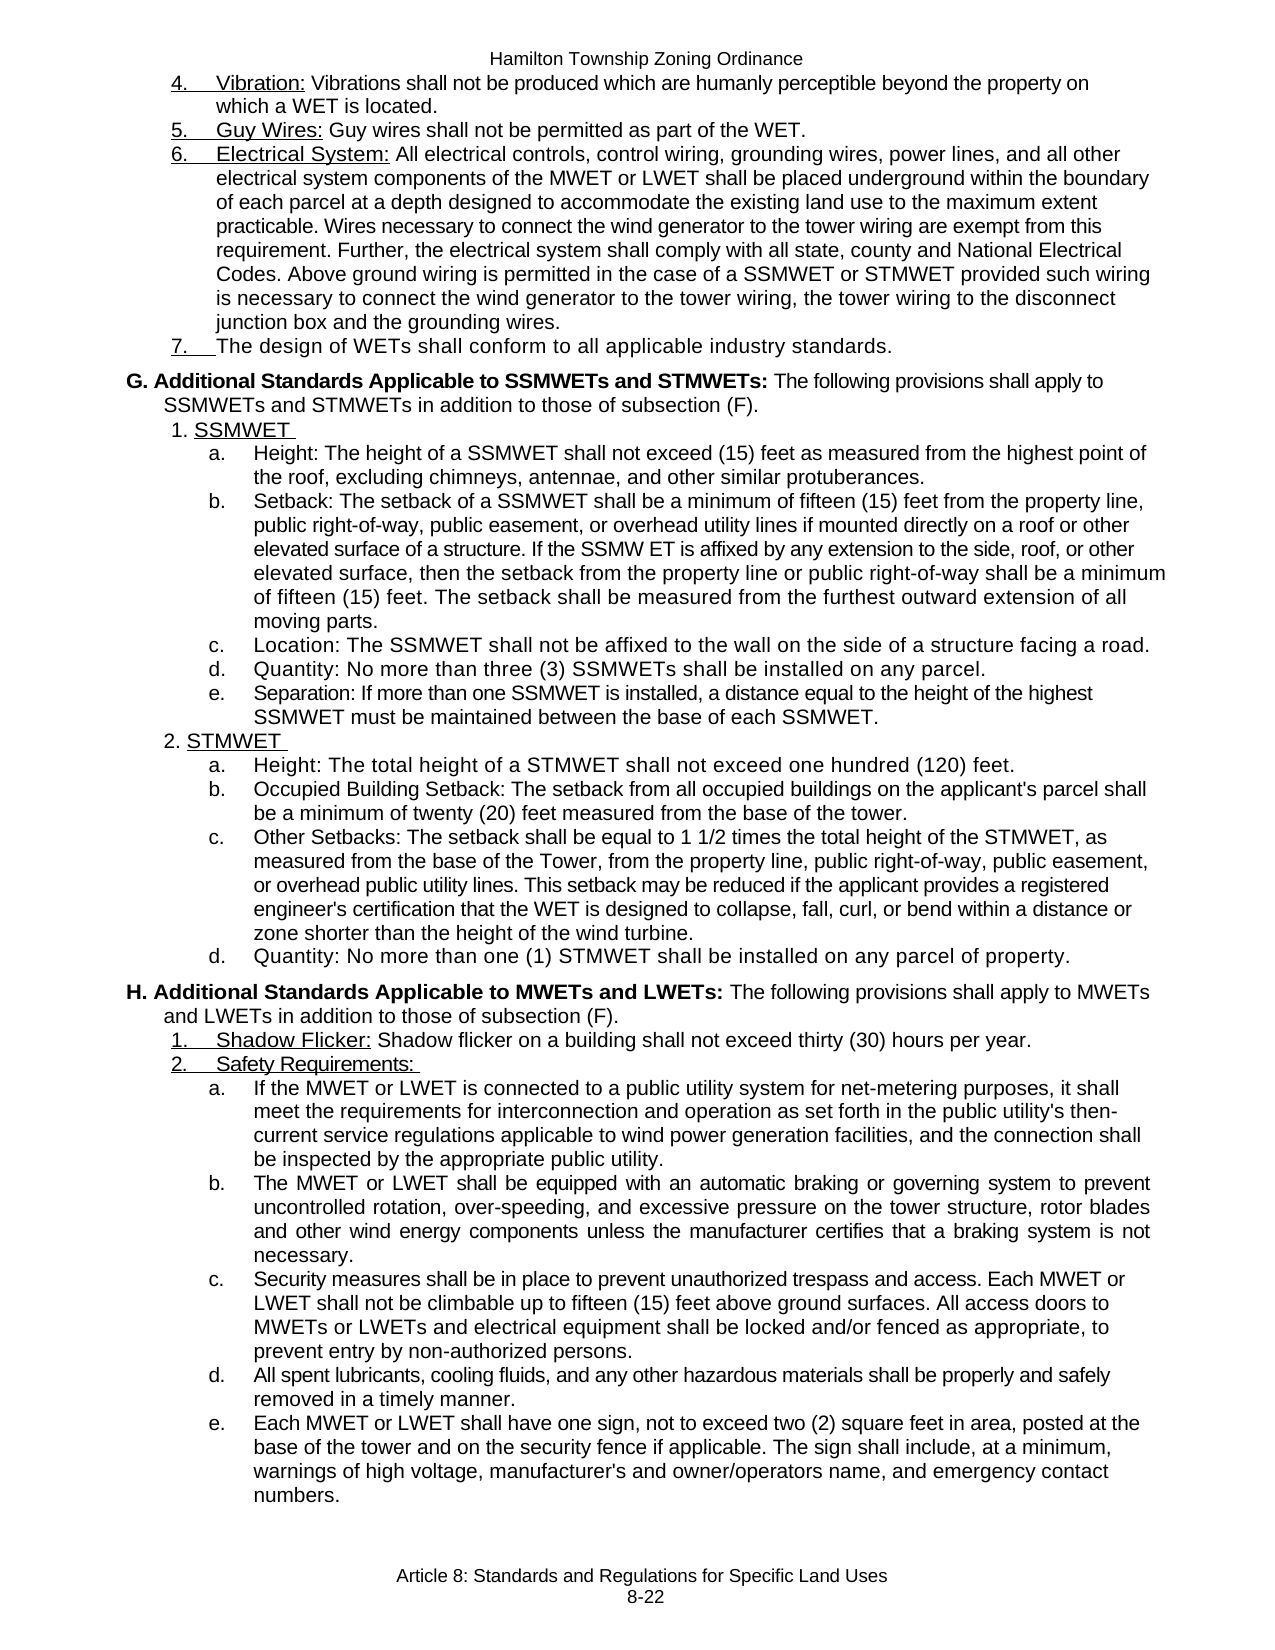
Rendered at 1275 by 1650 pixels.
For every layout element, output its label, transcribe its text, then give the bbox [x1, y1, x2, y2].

text H. Additional Standards Applicable to MWETs and LWETs: The following provisions shall apply to MWETs and LWETs in addition to those of subsection (F). [126, 979, 1166, 1027]
text 2. STMWET [163, 732, 1181, 753]
list Guy Wires: Guy wires shall not be permitted as part of the WET. [171, 118, 1181, 142]
list All spent lubricants, cooling fluids, and any other hazardous materials shall be properly and safely removed in a timely manner. [208, 1363, 1151, 1411]
list Shadow Flicker: Shadow flicker on a building shall not exceed thirty (30) hours per year. [171, 1027, 1181, 1051]
list If the MWET or LWET is connected to a public utility system for net-metering purposes, it shall meet the requirements for interconnection and operation as set forth in the public utility's then- current service regulations applicable to wind power generation facilities, and the connection shall be inspected by the appropriate public utility. [208, 1075, 1151, 1171]
text G. Additional Standards Applicable to SSMWETs and STMWETs: The following provisions shall apply to SSMWETs and STMWETs in addition to those of subsection (F). [126, 369, 1151, 417]
list Location: The SSMWET shall not be affixed to the wall on the side of a structure facing a road. [208, 633, 1181, 657]
list Separation: If more than one SSMWET is installed, a distance equal to the height of the highest SSMWET must be maintained between the base of each SSMWET. [208, 681, 1129, 729]
list Quantity: No more than three (3) SSMWETs shall be installed on any parcel. [208, 657, 1181, 681]
list Occupied Building Setback: The setback from all occupied buildings on the applicant's parcel shall be a minimum of twenty (20) feet measured from the base of the tower. [208, 777, 1151, 824]
list Other Setbacks: The setback shall be equal to 1 1/2 times the total height of the STMWET, as measured from the base of the Tower, from the property line, public right-of-way, public easement, or overhead public utility lines. This setback may be reduced if the applicant provides a registered engineer's certification that the WET is designed to collapse, fall, curl, or bend within a distance or zone shorter than the height of the wind turbine. [208, 824, 1159, 944]
list Electrical System: All electrical controls, control wiring, grounding wires, power lines, and all other electrical system components of the MWET or LWET shall be placed underground within the boundary of each parcel at a depth designed to accommodate the existing land use to the maximum extent practicable. Wires necessary to connect the wind generator to the tower wiring are exempt from this requirement. Further, the electrical system shall comply with all state, county and National Electrical Codes. Above ground wiring is permitted in the case of a SSMWET or STMWET provided such wiring is necessary to connect the wind generator to the tower wiring, the tower wiring to the disconnect junction box and the grounding wires. [171, 142, 1159, 334]
list Each MWET or LWET shall have one sign, not to exceed two (2) square feet in area, posted at the base of the tower and on the security fence if applicable. The sign shall include, at a minimum, warnings of high voltage, manufacturer's and owner/operators name, and emergency contact numbers. [208, 1411, 1159, 1507]
list Height: The total height of a STMWET shall not exceed one hundred (120) feet. [208, 753, 1181, 777]
list The MWET or LWET shall be equipped with an automatic braking or governing system to prevent uncontrolled rotation, over-speeding, and excessive pressure on the tower structure, rotor blades and other wind energy components unless the manufacturer certifies that a braking system is not necessary. [208, 1171, 1151, 1267]
list Safety Requirements: [171, 1051, 1181, 1075]
list The design of WETs shall conform to all applicable industry standards. [171, 334, 1181, 358]
list Height: The height of a SSMWET shall not exceed (15) feet as measured from the highest point of the roof, excluding chimneys, antennae, and other similar protuberances. [208, 441, 1159, 489]
list Security measures shall be in place to prevent unauthorized trespass and access. Each MWET or LWET shall not be climbable up to fifteen (15) feet above ground surfaces. All access doors to MWETs or LWETs and electrical equipment shall be locked and/or fenced as appropriate, to prevent entry by non-authorized persons. [208, 1267, 1151, 1363]
text 1. SSMWET [171, 421, 1181, 441]
list Quantity: No more than one (1) STMWET shall be installed on any parcel of property. [208, 944, 1181, 968]
list Setback: The setback of a SSMWET shall be a minimum of fifteen (15) feet from the property line, public right-of-way, public easement, or overhead utility lines if mounted directly on a roof or other elevated surface of a structure. If the SSMW ET is affixed by any extension to the side, roof, or other elevated surface, then the setback from the property line or public right-of-way shall be a minimum of fifteen (15) feet. The setback shall be measured from the furthest outward extension of all moving parts. [208, 489, 1174, 633]
list Vibration: Vibrations shall not be produced which are humanly perceptible beyond the property on which a WET is located. [171, 70, 1114, 118]
